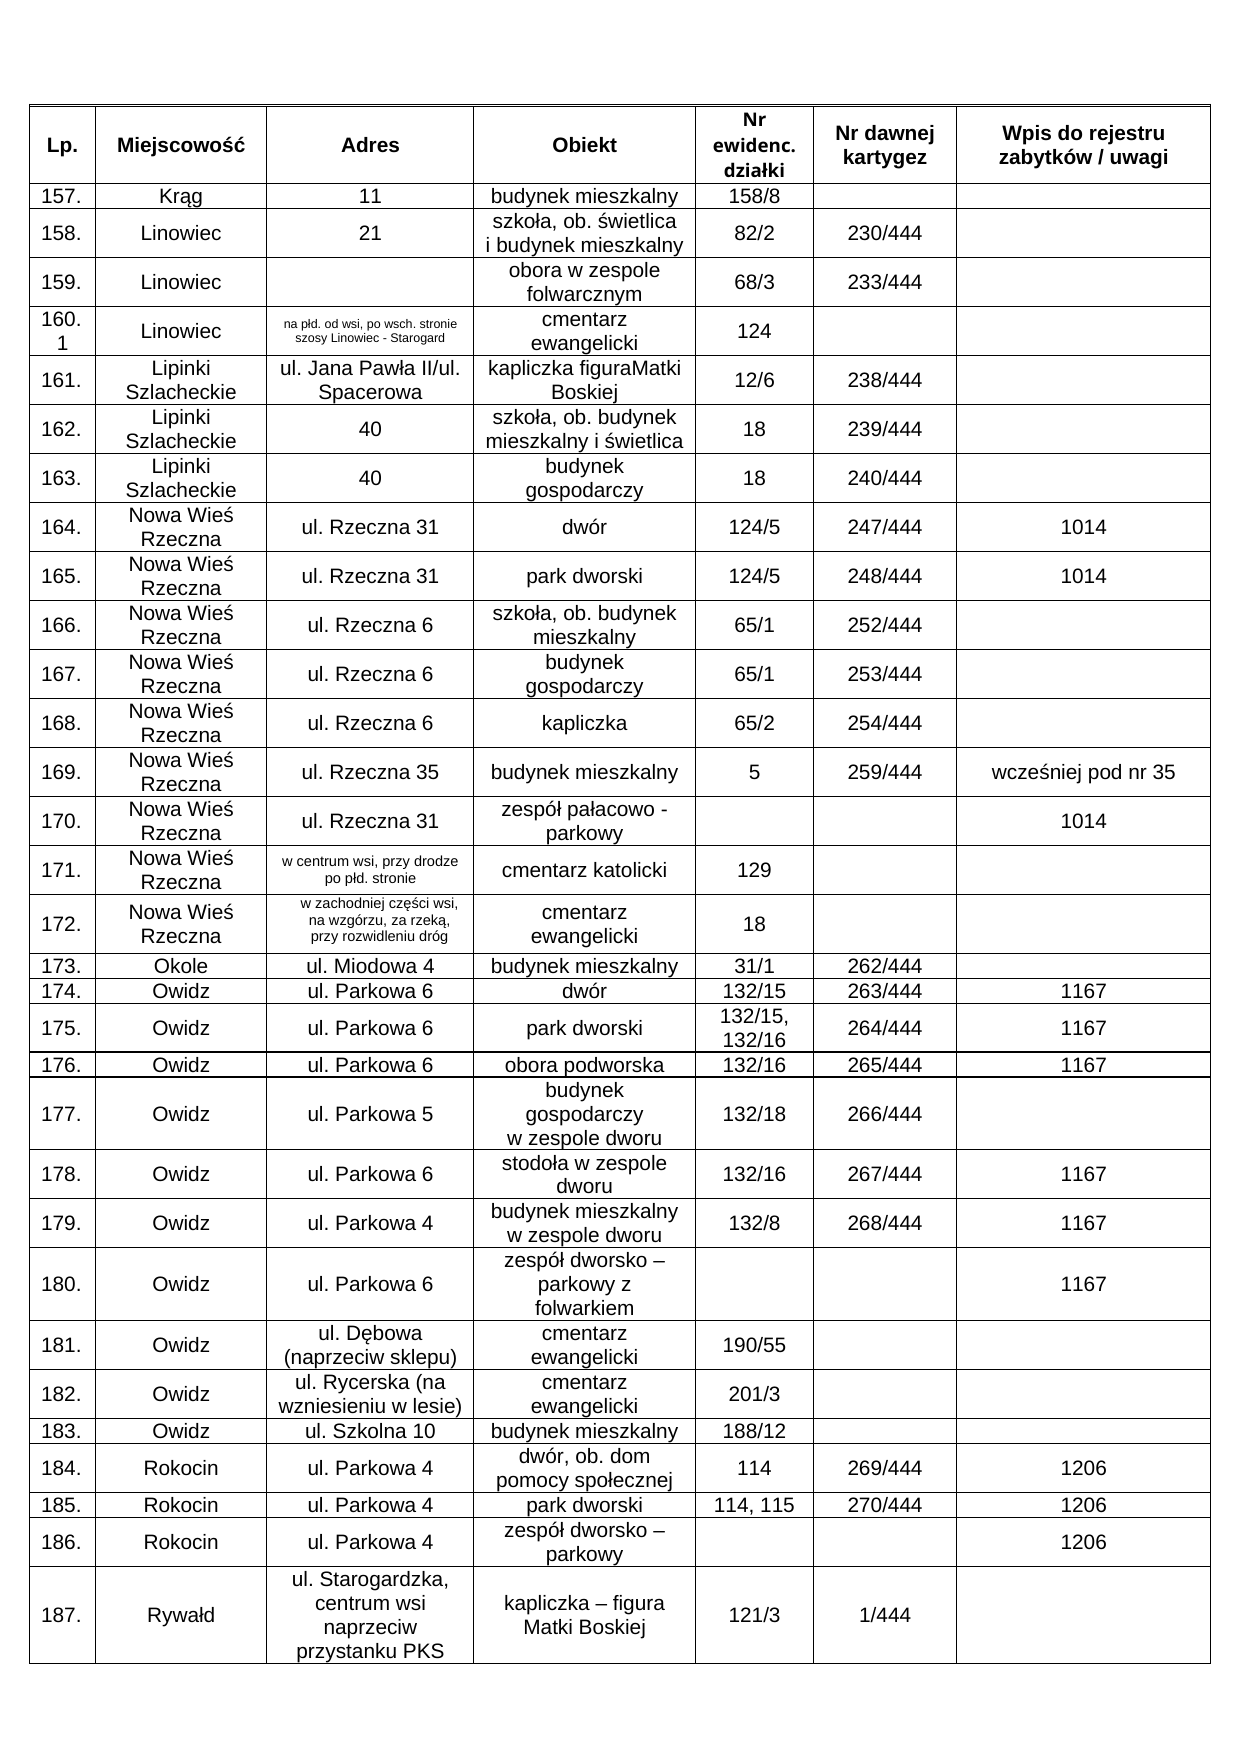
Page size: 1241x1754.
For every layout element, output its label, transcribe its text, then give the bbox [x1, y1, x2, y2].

table_cell ul. Starogardzka, centrum wsi naprzeciw przystanku PKS [267, 1567, 473, 1663]
table_cell 132/18 [696, 1078, 813, 1149]
table_cell budynek mieszkalny [474, 954, 695, 977]
table_cell 1167 [957, 979, 1210, 1002]
table_cell 1 [30, 307, 95, 355]
table_cell [696, 1518, 813, 1566]
table_cell Nowa Wieś Rzeczna [96, 552, 266, 600]
table_cell [814, 1248, 956, 1320]
table_cell kapliczka [474, 699, 695, 747]
table_header Lp. [30, 107, 95, 183]
table_header Adres [267, 107, 473, 183]
table_cell 40 [267, 454, 473, 502]
table_cell 1014 [957, 503, 1210, 551]
table_cell [30, 846, 95, 893]
table_cell cmentarz ewangelicki [474, 1370, 695, 1418]
table_header Nr dawnej kartygez [814, 107, 956, 183]
table_cell 65/1 [696, 650, 813, 698]
table_header Obiekt [474, 107, 695, 183]
table_cell 248/444 [814, 552, 956, 600]
table_cell 270/444 [814, 1493, 956, 1517]
table_cell na płd. od wsi, po wsch. stronie szosy Linowiec - Starogard [267, 307, 473, 355]
table_cell 121/3 [696, 1567, 813, 1663]
table_cell Lipinki Szlacheckie [96, 405, 266, 453]
table_cell ul. Rzeczna 6 [267, 601, 473, 649]
table_cell ul. Parkowa 4 [267, 1444, 473, 1492]
table_cell [957, 1370, 1210, 1418]
table_cell Nowa Wieś Rzeczna [96, 650, 266, 698]
table_cell Owidz [96, 1199, 266, 1247]
table_cell 238/444 [814, 356, 956, 404]
table_cell 1167 [957, 1004, 1210, 1051]
table_cell [30, 1370, 95, 1418]
table_cell ul. Parkowa 6 [267, 1004, 473, 1051]
table_cell [814, 797, 956, 844]
table_cell 1206 [957, 1444, 1210, 1492]
table_cell zespół dworsko – parkowy [474, 1518, 695, 1566]
table_cell Owidz [96, 1321, 266, 1369]
table_cell [30, 954, 95, 977]
table_cell [30, 1518, 95, 1566]
table_cell [30, 258, 95, 306]
table_cell ul. Rzeczna 31 [267, 503, 473, 551]
table_cell [30, 356, 95, 404]
table_cell 1167 [957, 1150, 1210, 1198]
table_cell [30, 797, 95, 844]
table_cell [30, 552, 95, 600]
table_cell Nowa Wieś Rzeczna [96, 699, 266, 747]
table_cell [957, 699, 1210, 747]
table_cell w centrum wsi, przy drodze po płd. stronie [267, 846, 473, 893]
table_cell budynek gospodarczy [474, 650, 695, 698]
table_cell Lipinki Szlacheckie [96, 356, 266, 404]
table_cell 1206 [957, 1518, 1210, 1566]
table_cell [957, 601, 1210, 649]
table_cell [267, 258, 473, 306]
table_cell 124 [696, 307, 813, 355]
table_cell ul. Rzeczna 6 [267, 650, 473, 698]
table_cell [957, 356, 1210, 404]
table_cell [957, 209, 1210, 257]
table_cell budynek mieszkalny [474, 1419, 695, 1443]
table_cell budynek gospodarczy [474, 454, 695, 502]
table_cell Owidz [96, 1004, 266, 1051]
table_cell [814, 1370, 956, 1418]
table_cell [30, 1053, 95, 1076]
table_cell [957, 1321, 1210, 1369]
table_cell [957, 307, 1210, 355]
table_cell 247/444 [814, 503, 956, 551]
table_cell Nowa Wieś Rzeczna [96, 601, 266, 649]
table_cell [957, 1078, 1210, 1149]
table_cell [814, 895, 956, 952]
table_cell Rokocin [96, 1444, 266, 1492]
table_cell [30, 748, 95, 796]
table_cell [957, 405, 1210, 453]
table_cell Nowa Wieś Rzeczna [96, 846, 266, 893]
table_cell Rywałd [96, 1567, 266, 1663]
table_cell obora podworska [474, 1053, 695, 1076]
table_cell kapliczka – figura Matki Boskiej [474, 1567, 695, 1663]
table_cell cmentarz katolicki [474, 846, 695, 893]
table_cell [30, 1444, 95, 1492]
table_cell 262/444 [814, 954, 956, 977]
table_cell 18 [696, 454, 813, 502]
table_cell 124/5 [696, 552, 813, 600]
table_cell [30, 1567, 95, 1663]
table_cell [957, 650, 1210, 698]
table_cell 252/444 [814, 601, 956, 649]
table_cell 264/444 [814, 1004, 956, 1051]
table_cell Owidz [96, 1248, 266, 1320]
table_cell 124/5 [696, 503, 813, 551]
table_cell 265/444 [814, 1053, 956, 1076]
table_cell 65/1 [696, 601, 813, 649]
table_cell [814, 307, 956, 355]
table_cell obora w zespole folwarcznym [474, 258, 695, 306]
table_cell 268/444 [814, 1199, 956, 1247]
table_cell [30, 454, 95, 502]
table_cell ul. Rzeczna 31 [267, 552, 473, 600]
table_cell ul. Parkowa 6 [267, 1248, 473, 1320]
table_cell 132/16 [696, 1150, 813, 1198]
table_cell ul. Parkowa 4 [267, 1518, 473, 1566]
table_cell 158/8 [696, 184, 813, 208]
table_cell Linowiec [96, 307, 266, 355]
table_cell Rokocin [96, 1518, 266, 1566]
table_cell [30, 503, 95, 551]
table_cell ul. Dębowa (naprzeciw sklepu) [267, 1321, 473, 1369]
table_cell ul. Parkowa 5 [267, 1078, 473, 1149]
table_cell 11 [267, 184, 473, 208]
table_cell Nowa Wieś Rzeczna [96, 748, 266, 796]
table_cell 230/444 [814, 209, 956, 257]
table_cell ul. Rzeczna 6 [267, 699, 473, 747]
table_cell [30, 895, 95, 952]
table_cell 40 [267, 405, 473, 453]
table_header Nr ewidenc. działki [696, 107, 813, 183]
table_cell [30, 209, 95, 257]
table_cell [30, 1419, 95, 1443]
table_cell 1167 [957, 1053, 1210, 1076]
table_cell 132/15 [696, 979, 813, 1002]
table_cell 266/444 [814, 1078, 956, 1149]
table_cell [814, 1518, 956, 1566]
table_cell Linowiec [96, 209, 266, 257]
table_cell 269/444 [814, 1444, 956, 1492]
table_cell kapliczka figuraMatki Boskiej [474, 356, 695, 404]
table_cell [814, 1321, 956, 1369]
table_cell Lipinki Szlacheckie [96, 454, 266, 502]
table_cell [957, 895, 1210, 952]
table_cell 254/444 [814, 699, 956, 747]
table_cell ul. Rycerska (na wzniesieniu w lesie) [267, 1370, 473, 1418]
table_cell [814, 1419, 956, 1443]
table_cell 12/6 [696, 356, 813, 404]
table_cell 82/2 [696, 209, 813, 257]
table_cell [957, 1567, 1210, 1663]
table_cell 18 [696, 895, 813, 952]
table_cell 267/444 [814, 1150, 956, 1198]
table_cell cmentarz ewangelicki [474, 895, 695, 952]
table_cell budynek gospodarczy w zespole dworu [474, 1078, 695, 1149]
table_cell [957, 954, 1210, 977]
table_cell park dworski [474, 1493, 695, 1517]
table_cell ul. Rzeczna 31 [267, 797, 473, 844]
table_cell w zachodniej części wsi, na wzgórzu, za rzeką, przy rozwidleniu dróg [267, 895, 473, 952]
table_cell budynek mieszkalny w zespole dworu [474, 1199, 695, 1247]
table_cell Owidz [96, 979, 266, 1002]
table_cell 1167 [957, 1199, 1210, 1247]
table_cell Owidz [96, 1053, 266, 1076]
table_cell wcześniej pod nr 35 [957, 748, 1210, 796]
table_cell ul. Parkowa 4 [267, 1493, 473, 1517]
table_cell park dworski [474, 552, 695, 600]
table_cell 233/444 [814, 258, 956, 306]
table_cell [30, 405, 95, 453]
table_header Wpis do rejestru zabytków / uwagi [957, 107, 1210, 183]
table_cell ul. Parkowa 4 [267, 1199, 473, 1247]
table_cell [696, 797, 813, 844]
table_cell Rokocin [96, 1493, 266, 1517]
table_cell [30, 1199, 95, 1247]
table_cell ul. Szkolna 10 [267, 1419, 473, 1443]
table_cell szkoła, ob. budynek mieszkalny [474, 601, 695, 649]
table_cell Nowa Wieś Rzeczna [96, 503, 266, 551]
table_cell Krąg [96, 184, 266, 208]
table_cell 132/16 [696, 1053, 813, 1076]
table_cell Owidz [96, 1078, 266, 1149]
table_cell 259/444 [814, 748, 956, 796]
table_cell cmentarz ewangelicki [474, 307, 695, 355]
table_cell 132/8 [696, 1199, 813, 1247]
table_cell 1206 [957, 1493, 1210, 1517]
table_cell ul. Miodowa 4 [267, 954, 473, 977]
table_cell 65/2 [696, 699, 813, 747]
table_cell 1167 [957, 1248, 1210, 1320]
table_cell [696, 1248, 813, 1320]
table_cell 114 [696, 1444, 813, 1492]
table_cell budynek mieszkalny [474, 184, 695, 208]
table_cell [814, 846, 956, 893]
table_cell 68/3 [696, 258, 813, 306]
table_cell 240/444 [814, 454, 956, 502]
table_cell cmentarz ewangelicki [474, 1321, 695, 1369]
table_cell [814, 184, 956, 208]
table_cell budynek mieszkalny [474, 748, 695, 796]
table_cell 263/444 [814, 979, 956, 1002]
table_cell [30, 979, 95, 1002]
table_header Miejscowość [96, 107, 266, 183]
table_cell ul. Parkowa 6 [267, 1053, 473, 1076]
table_cell 132/15, 132/16 [696, 1004, 813, 1051]
table_cell Owidz [96, 1419, 266, 1443]
table_cell 18 [696, 405, 813, 453]
table_cell zespół dworsko – parkowy z folwarkiem [474, 1248, 695, 1320]
table_cell 1/444 [814, 1567, 956, 1663]
table_cell szkoła, ob. świetlica i budynek mieszkalny [474, 209, 695, 257]
table_cell dwór [474, 503, 695, 551]
table_cell [30, 1004, 95, 1051]
table_cell 129 [696, 846, 813, 893]
table_cell dwór, ob. dom pomocy społecznej [474, 1444, 695, 1492]
table_cell 201/3 [696, 1370, 813, 1418]
table_cell 253/444 [814, 650, 956, 698]
table_cell 239/444 [814, 405, 956, 453]
table_cell Linowiec [96, 258, 266, 306]
table_cell [30, 1321, 95, 1369]
table_cell [957, 258, 1210, 306]
table_cell [30, 601, 95, 649]
table_cell [30, 1078, 95, 1149]
table_cell [30, 184, 95, 208]
table_cell [30, 1248, 95, 1320]
table_cell Nowa Wieś Rzeczna [96, 797, 266, 844]
table_cell [957, 846, 1210, 893]
table_cell 190/55 [696, 1321, 813, 1369]
table_cell Owidz [96, 1370, 266, 1418]
table_cell zespół pałacowo - parkowy [474, 797, 695, 844]
table_cell Nowa Wieś Rzeczna [96, 895, 266, 952]
table_cell Owidz [96, 1150, 266, 1198]
table_cell [957, 1419, 1210, 1443]
table_cell szkoła, ob. budynek mieszkalny i świetlica [474, 405, 695, 453]
table_cell 31/1 [696, 954, 813, 977]
table_cell 188/12 [696, 1419, 813, 1443]
table_cell ul. Rzeczna 35 [267, 748, 473, 796]
table_cell ul. Jana Pawła II/ul. Spacerowa [267, 356, 473, 404]
table_cell [30, 1493, 95, 1517]
table_cell [30, 1150, 95, 1198]
table_cell stodoła w zespole dworu [474, 1150, 695, 1198]
table_cell Okole [96, 954, 266, 977]
table_cell 21 [267, 209, 473, 257]
table_cell [957, 184, 1210, 208]
table_cell [30, 699, 95, 747]
table_cell 1014 [957, 552, 1210, 600]
table_cell 114, 115 [696, 1493, 813, 1517]
table_cell [957, 454, 1210, 502]
table_cell 1014 [957, 797, 1210, 844]
table_cell [30, 650, 95, 698]
table_cell ul. Parkowa 6 [267, 1150, 473, 1198]
table_cell ul. Parkowa 6 [267, 979, 473, 1002]
table_cell 5 [696, 748, 813, 796]
table_cell park dworski [474, 1004, 695, 1051]
table_cell dwór [474, 979, 695, 1002]
